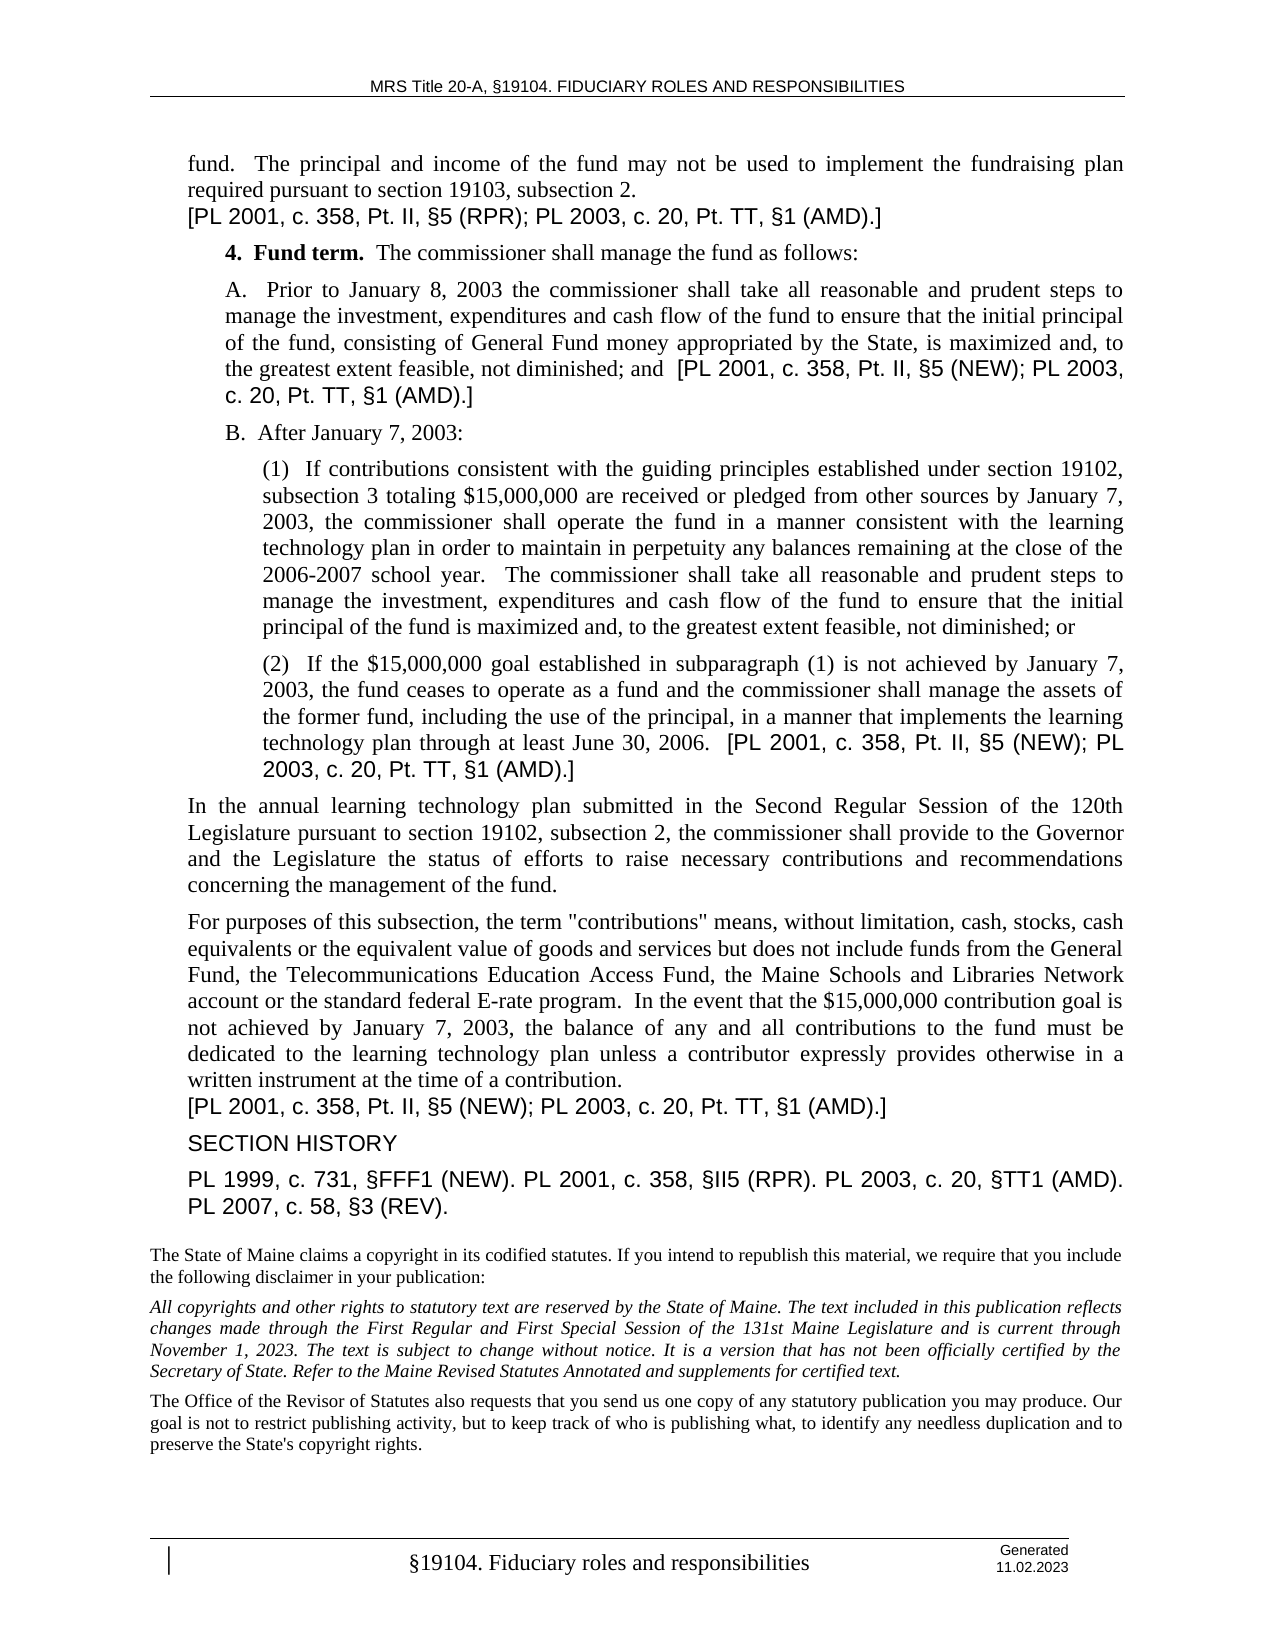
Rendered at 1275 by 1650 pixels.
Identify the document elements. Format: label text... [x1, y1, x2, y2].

text PL 1999, c. 731, §FFF1 (NEW). PL 2001, c. 358, §II5 (RPR). PL 2003, c. 20, §TT1 (AMD). PL 2007, c. 58, §3 (REV). [187, 1166, 1125, 1219]
text A. Prior to January 8, 2003 the commissioner shall take all reasonable and prudent steps to manage the investment, expenditures and cash flow of the fund to ensure that the initial principal of the fund, consisting of General Fund money appropriated by the State, is maximized and, to the greatest extent feasible, not diminished; and [PL 2001, c. 358, Pt. II, §5 (NEW); PL 2003, c. 20, Pt. TT, §1 (AMD).] [225, 276, 1125, 408]
text In the annual learning technology plan submitted in the Second Regular Session of the 120th Legislature pursuant to section 19102, subsection 2, the commissioner shall provide to the Governor and the Legislature the status of efforts to raise necessary contributions and recommendations concerning the management of the fund. [187, 792, 1125, 898]
text [PL 2001, c. 358, Pt. II, §5 (NEW); PL 2003, c. 20, Pt. TT, §1 (AMD).] [187, 1093, 1125, 1119]
text (1) If contributions consistent with the guiding principles established under section 19102, subsection 3 totaling $15,000,000 are received or pledged from other sources by January 7, 2003, the commissioner shall operate the fund in a manner consistent with the learning technology plan in order to maintain in perpetuity any balances remaining at the close of the 2006-2007 school year. The commissioner shall take all reasonable and prudent steps to manage the investment, expenditures and cash flow of the fund to ensure that the initial principal of the fund is maximized and, to the greatest extent feasible, not diminished; or [262, 455, 1125, 640]
text All copyrights and other rights to statutory text are reserved by the State of Maine. The text included in this publication reflects changes made through the First Regular and First Special Session of the 131st Maine Legislature and is current through November 1, 2023 . The text is subject to change without notice. It is a version that has not been officially certified by the Secretary of State. Refer to the Maine Revised Statutes Annotated and supplements for certified text. [150, 1296, 1125, 1382]
text The State of Maine claims a copyright in its codified statutes. If you intend to republish this material, we require that you include the following disclaimer in your publication: [150, 1244, 1125, 1287]
text For purposes of this subsection, the term "contributions" means, without limitation, cash, stocks, cash equivalents or the equivalent value of goods and services but does not include funds from the General Fund, the Telecommunications Education Access Fund, the Maine Schools and Libraries Network account or the standard federal E-rate program. In the event that the $15,000,000 contribution goal is not achieved by January 7, 2003, the balance of any and all contributions to the fund must be dedicated to the learning technology plan unless a contributor expressly provides otherwise in a written instrument at the time of a contribution. [187, 908, 1125, 1093]
text 4. Fund term. The commissioner shall manage the fund as follows: [187, 239, 1125, 266]
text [187, 150, 1125, 203]
text (2) If the $15,000,000 goal established in subparagraph (1) is not achieved by January 7, 2003, the fund ceases to operate as a fund and the commissioner shall manage the assets of the former fund, including the use of the principal, in a manner that implements the learning technology plan through at least June 30, 2006. [PL 2001, c. 358, Pt. II, §5 (NEW); PL 2003, c. 20, Pt. TT, §1 (AMD).] [262, 650, 1125, 782]
text SECTION HISTORY [187, 1129, 1125, 1156]
text [PL 2001, c. 358, Pt. II, §5 (RPR); PL 2003, c. 20, Pt. TT, §1 (AMD).] [187, 203, 1125, 229]
text B. After January 7, 2003: [225, 418, 1125, 445]
text The Office of the Revisor of Statutes also requests that you send us one copy of any statutory publication you may produce. Our goal is not to restrict publishing activity, but to keep track of who is publishing what, to identify any needless duplication and to preserve the State's copyright rights. [150, 1390, 1125, 1455]
